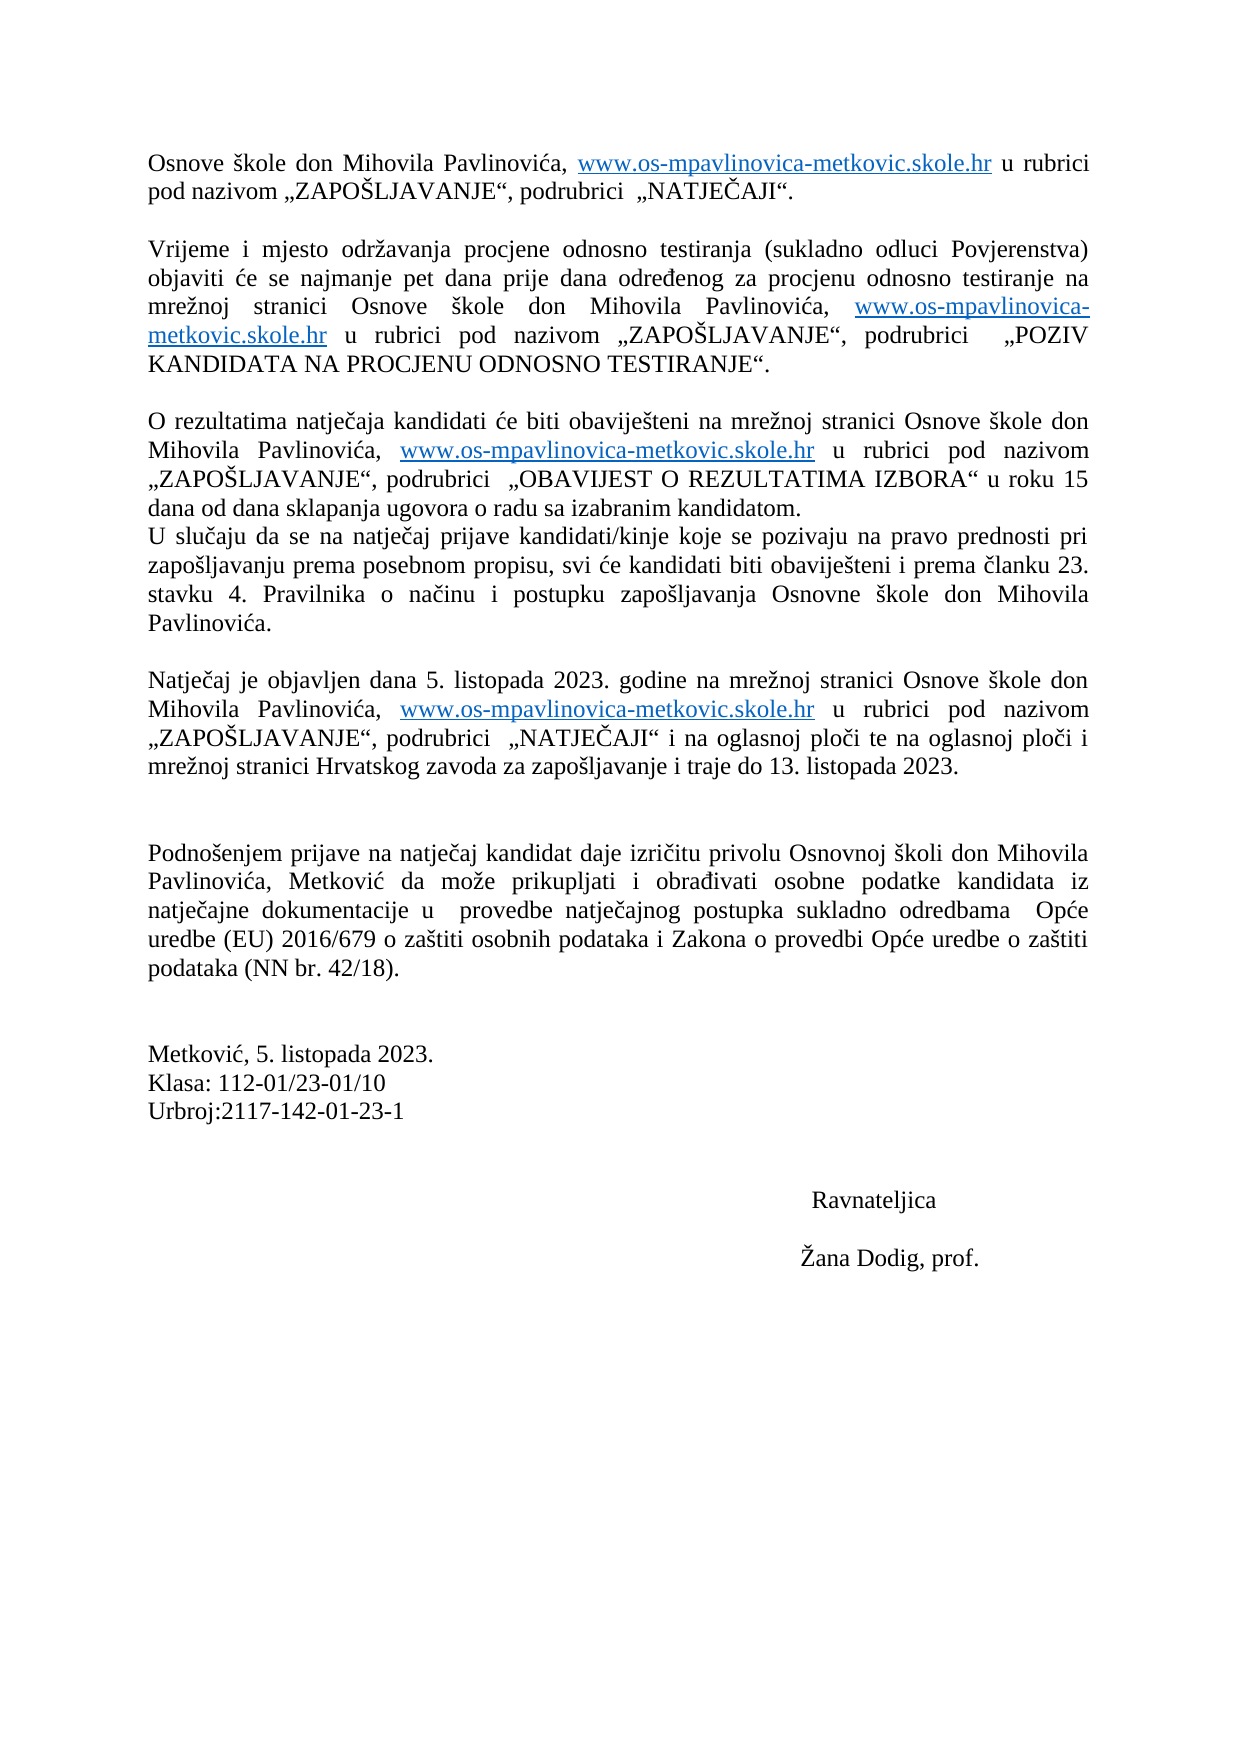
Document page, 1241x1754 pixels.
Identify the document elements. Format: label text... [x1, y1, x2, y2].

text Natječaj je objavljen dana 5. listopada 2023. godine na mrežnoj stranici Osnove škole don Mihovila Pavlinovića, www.os-mpavlinovica-metkovic.skole.hr u rubrici pod nazivom „ZAPOŠLJAVANJE“, podrubrici „NATJEČAJI“ i na oglasnoj ploči te na oglasnoj ploči i mrežnoj stranici Hrvatskog zavoda za zapošljavanje i traje do 13. listopada 2023. [148, 665, 1090, 780]
text Klasa: 112-01/23-01/10 [148, 1068, 1093, 1096]
text Urbroj:2117-142-01-23-1 [148, 1096, 1093, 1125]
text O rezultatima natječaja kandidati će biti obaviješteni na mrežnoj stranici Osnove škole don Mihovila Pavlinovića, www.os-mpavlinovica-metkovic.skole.hr u rubrici pod nazivom „ZAPOŠLJAVANJE“, podrubrici „OBAVIJEST O REZULTATIMA IZBORA“ u roku 15 dana od dana sklapanja ugovora o radu sa izabranim kandidatom. [148, 406, 1090, 521]
text Vrijeme i mjesto održavanja procjene odnosno testiranja (sukladno odluci Povjerenstva) objaviti će se najmanje pet dana prije dana određenog za procjenu odnosno testiranje na mrežnoj stranici Osnove škole don Mihovila Pavlinovića, www.os-mpavlinovica-metkovic.skole.hr u rubrici pod nazivom „ZAPOŠLJAVANJE“, podrubrici „POZIV KANDIDATA NA PROCJENU ODNOSNO TESTIRANJE“. [148, 234, 1090, 378]
text Ravnateljica [148, 1185, 1093, 1214]
text Metković, 5. listopada 2023. [148, 1039, 1093, 1068]
text Žana Dodig, prof. [148, 1243, 1093, 1271]
text Podnošenjem prijave na natječaj kandidat daje izričitu privolu Osnovnoj školi don Mihovila Pavlinovića, Metković da može prikupljati i obrađivati osobne podatke kandidata iz natječajne dokumentacije u provedbe natječajnog postupka sukladno odredbama Opće uredbe (EU) 2016/679 o zaštiti osobnih podataka i Zakona o provedbi Opće uredbe o zaštiti podataka (NN br. 42/18). [148, 838, 1090, 981]
text U slučaju da se na natječaj prijave kandidati/kinje koje se pozivaju na pravo prednosti pri zapošljavanju prema posebnom propisu, svi će kandidati biti obaviješteni i prema članku 23. stavku 4. Pravilnika o načinu i postupku zapošljavanja Osnovne škole don Mihovila Pavlinovića. [148, 521, 1090, 636]
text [148, 148, 1090, 205]
